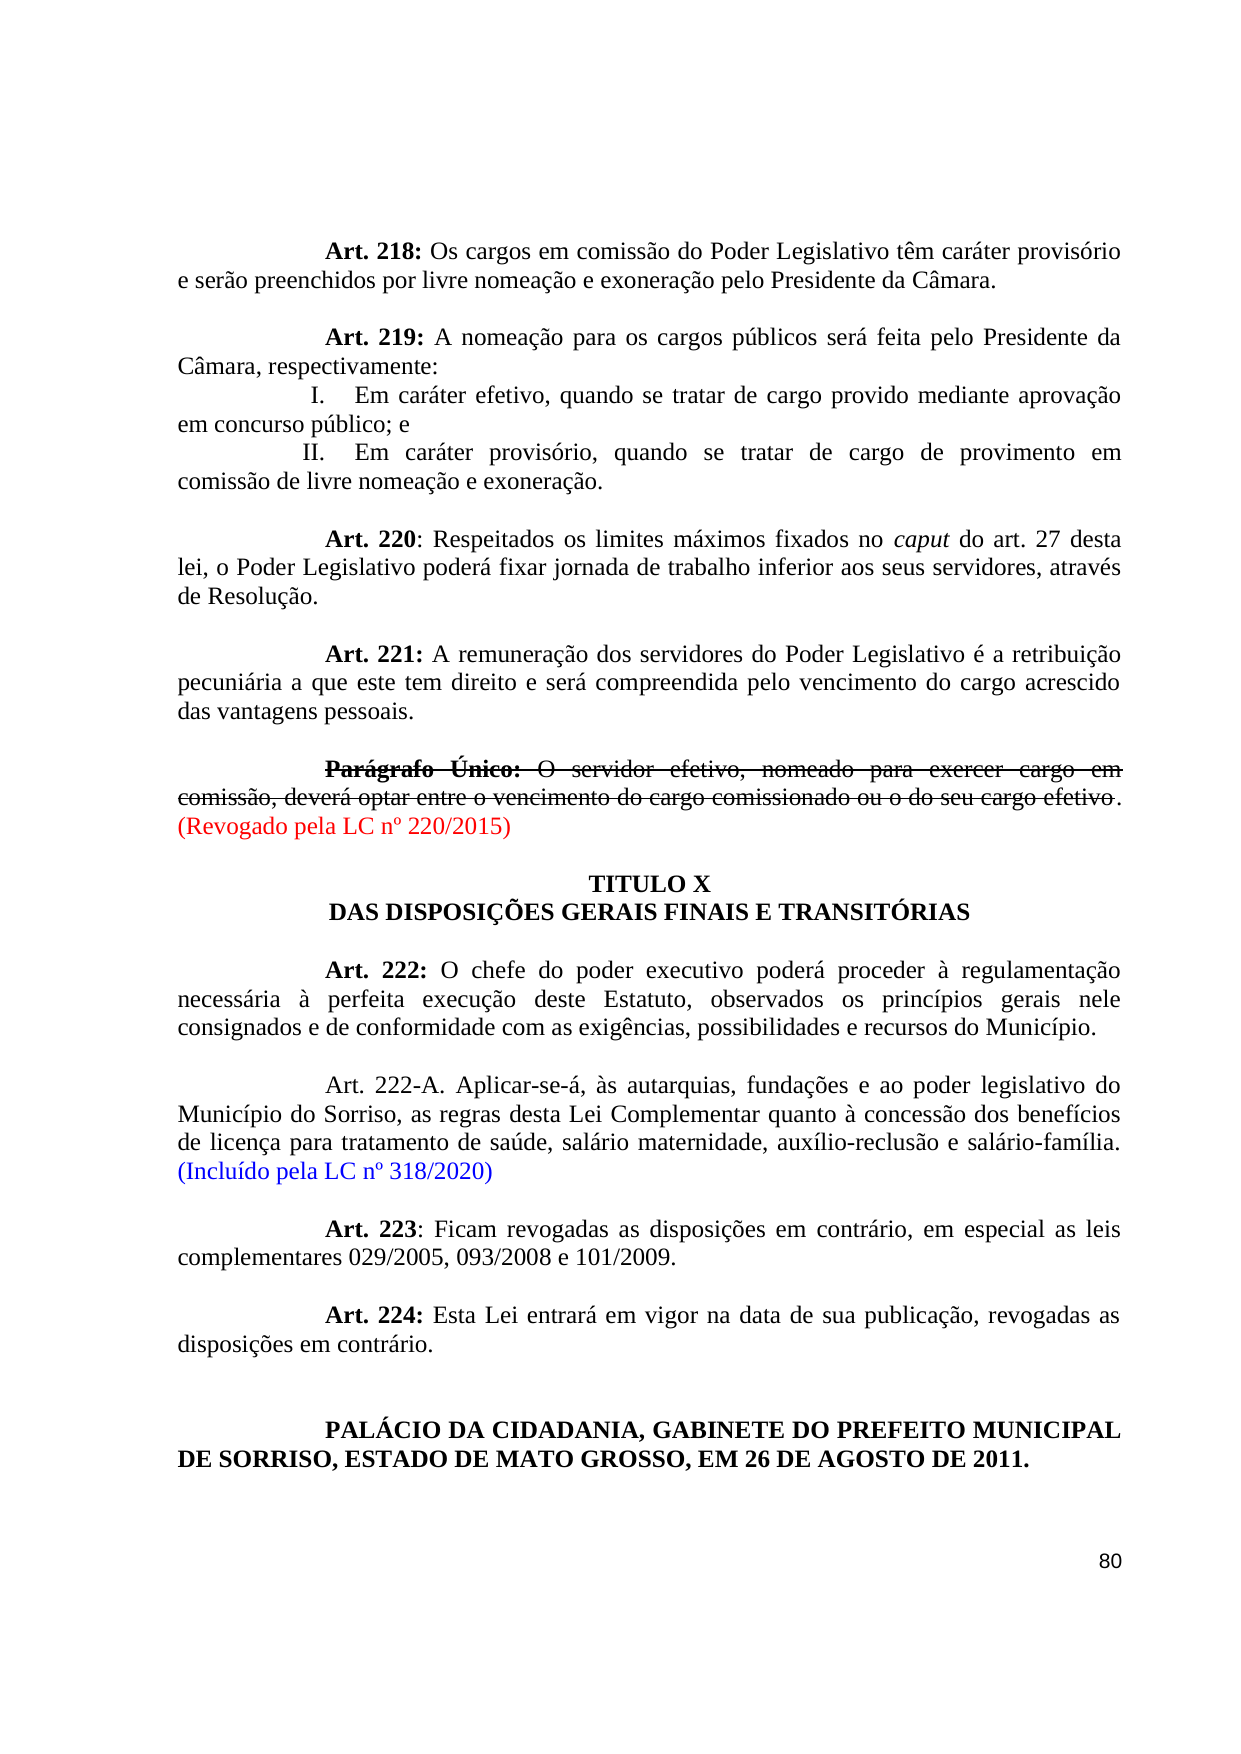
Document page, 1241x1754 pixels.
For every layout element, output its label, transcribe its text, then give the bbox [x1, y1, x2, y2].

text Art. 224: Esta Lei entrará em vigor na data de sua publicação, revogadas as disposições em contrário. [177, 1300, 1122, 1357]
list Em caráter efetivo, quando se tratar de cargo provido mediante aprovação em concurso público; e [177, 380, 1122, 437]
text PALÁCIO DA CIDADANIA, GABINETE DO PREFEITO MUNICIPAL DE SORRISO, ESTADO DE MATO GROSSO, EM 26 DE AGOSTO DE 2011. [177, 1415, 1122, 1472]
subtitle TITULO X [177, 869, 1122, 897]
text Art. 221: A remuneração dos servidores do Poder Legislativo é a retribuição pecuniária a que este tem direito e será compreendida pelo vencimento do cargo acrescido das vantagens pessoais. [177, 639, 1122, 725]
text Parágrafo Único: O servidor efetivo, nomeado para exercer cargo em comissão, deverá optar entre o vencimento do cargo comissionado ou o do seu cargo efetivo. (Revogado pela LC nº 220/2015) [177, 754, 1122, 840]
text Art. 218: Os cargos em comissão do Poder Legislativo têm caráter provisório e serão preenchidos por livre nomeação e exoneração pelo Presidente da Câmara. [177, 236, 1122, 294]
text Art. 223: Ficam revogadas as disposições em contrário, em especial as leis complementares 029/2005, 093/2008 e 101/2009. [177, 1214, 1122, 1271]
text Art. 219: A nomeação para os cargos públicos será feita pelo Presidente da Câmara, respectivamente: [177, 322, 1122, 380]
text Art. 220: Respeitados os limites máximos fixados no caput do art. 27 desta lei, o Poder Legislativo poderá fixar jornada de trabalho inferior aos seus servidores, através de Resolução. [177, 524, 1122, 610]
list Em caráter provisório, quando se tratar de cargo de provimento em comissão de livre nomeação e exoneração. [177, 437, 1122, 495]
text Art. 222: O chefe do poder executivo poderá proceder à regulamentação necessária à perfeita execução deste Estatuto, observados os princípios gerais nele consignados e de conformidade com as exigências, possibilidades e recursos do Município. [177, 955, 1122, 1041]
text Art. 222-A. Aplicar-se-á, às autarquias, fundações e ao poder legislativo do Município do Sorriso, as regras desta Lei Complementar quanto à concessão dos benefícios de licença para tratamento de saúde, salário maternidade, auxílio-reclusão e salário-família. (Incluído pela LC nº 318/2020) [177, 1070, 1122, 1185]
subtitle DAS DISPOSIÇÕES GERAIS FINAIS E TRANSITÓRIAS [177, 897, 1122, 926]
